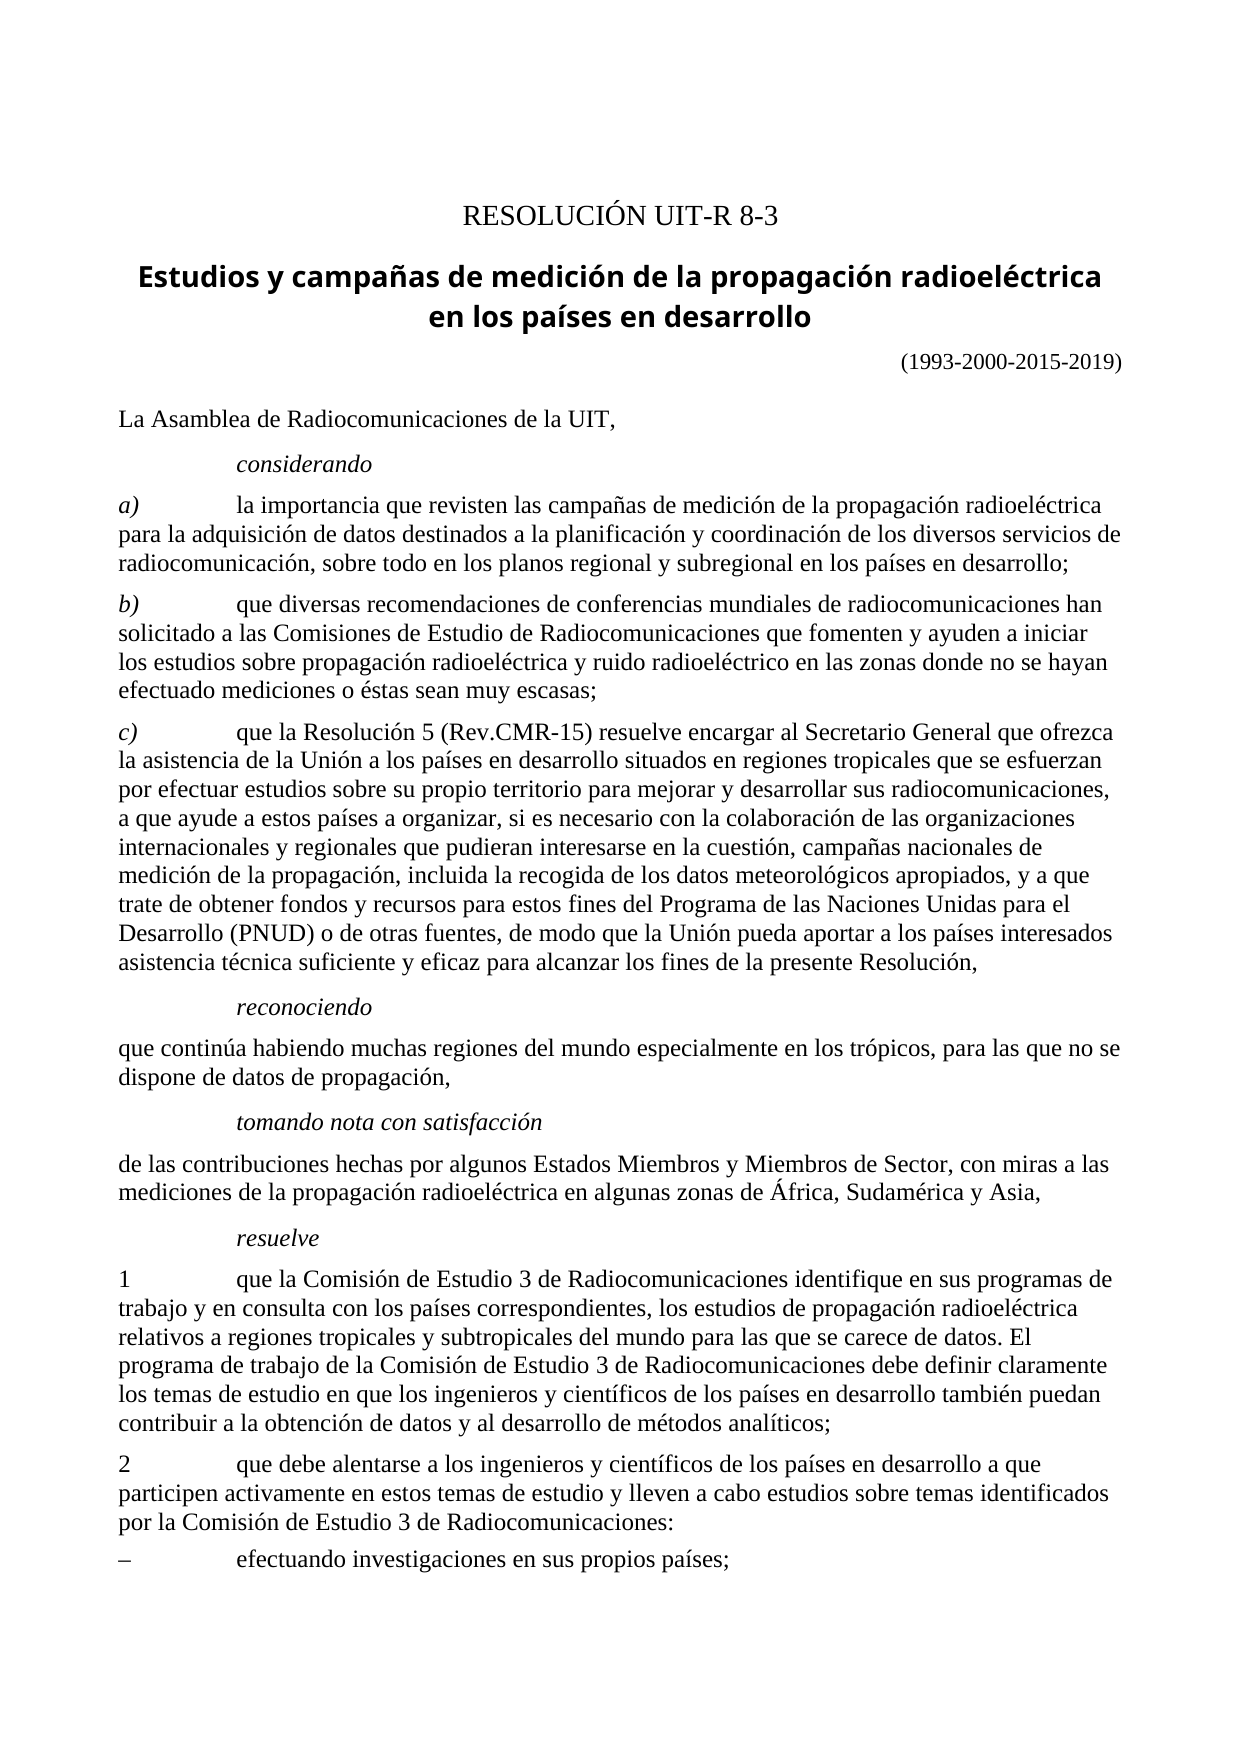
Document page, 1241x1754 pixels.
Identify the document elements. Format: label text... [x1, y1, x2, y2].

text – efectuando investigaciones en sus propios países; [118, 1544, 1122, 1572]
text 1 que la Comisión de Estudio 3 de Radiocomunicaciones identifique en sus programas de trabajo y en consulta con los países correspondientes, los estudios de propagación radioeléctrica relativos a regiones tropicales y subtropicales del mundo para las que se carece de datos. El programa de trabajo de la Comisión de Estudio 3 de Radiocomunicaciones debe definir claramente los temas de estudio en que los ingenieros y científicos de los países en desarrollo también puedan contribuir a la obtención de datos y al desarrollo de métodos analíticos; [118, 1264, 1122, 1437]
text reconociendo [236, 992, 1122, 1021]
title Estudios y campañas de medición de la propagación radioeléctrica en los países en desarrollo [118, 256, 1122, 336]
text resuelve [236, 1223, 1122, 1252]
text que continúa habiendo muchas regiones del mundo especialmente en los trópicos, para las que no se dispone de datos de propagación, [118, 1033, 1122, 1091]
text considerando [236, 449, 1122, 478]
text b) que diversas recomendaciones de conferencias mundiales de radiocomunicaciones han solicitado a las Comisiones de Estudio de Radiocomunicaciones que fomenten y ayuden a iniciar los estudios sobre propagación radioeléctrica y ruido radioeléctrico en las zonas donde no se hayan efectuado mediciones o éstas sean muy escasas; [118, 589, 1122, 704]
text 2 que debe alentarse a los ingenieros y científicos de los países en desarrollo a que participen activamente en estos temas de estudio y lleven a cabo estudios sobre temas identificados por la Comisión de Estudio 3 de Radiocomunicaciones: [118, 1449, 1122, 1535]
text c) que la Resolución 5 (Rev.CMR-15) resuelve encargar al Secretario General que ofrezca la asistencia de la Unión a los países en desarrollo situados en regiones tropicales que se esfuerzan por efectuar estudios sobre su propio territorio para mejorar y desarrollar sus radiocomunicaciones, a que ayude a estos países a organizar, si es necesario con la colaboración de las organizaciones internacionales y regionales que pudieran interesarse en la cuestión, campañas nacionales de medición de la propagación, incluida la recogida de los datos meteorológicos apropiados, y a que trate de obtener fondos y recursos para estos fines del Programa de las Naciones Unidas para el Desarrollo (PNUD) o de otras fuentes, de modo que la Unión pueda aportar a los países interesados asistencia técnica suficiente y eficaz para alcanzar los fines de la presente Resolución, [118, 717, 1122, 975]
text de las contribuciones hechas por algunos Estados Miembros y Miembros de Sector, con miras a las mediciones de la propagación radioeléctrica en algunas zonas de África, Sudamérica y Asia, [118, 1149, 1122, 1206]
title La Asamblea de Radiocomunicaciones de la UIT, [118, 404, 1122, 432]
text RESOLUCIÓN UIT-R 8-3 [118, 198, 1122, 231]
text (1993-2000-2015-2019) [118, 348, 1122, 374]
text tomando nota con satisfacción [236, 1107, 1122, 1136]
text a) la importancia que revisten las campañas de medición de la propagación radioeléctrica para la adquisición de datos destinados a la planificación y coordinación de los diversos servicios de radiocomunicación, sobre todo en los planos regional y subregional en los países en desarrollo; [118, 490, 1122, 577]
